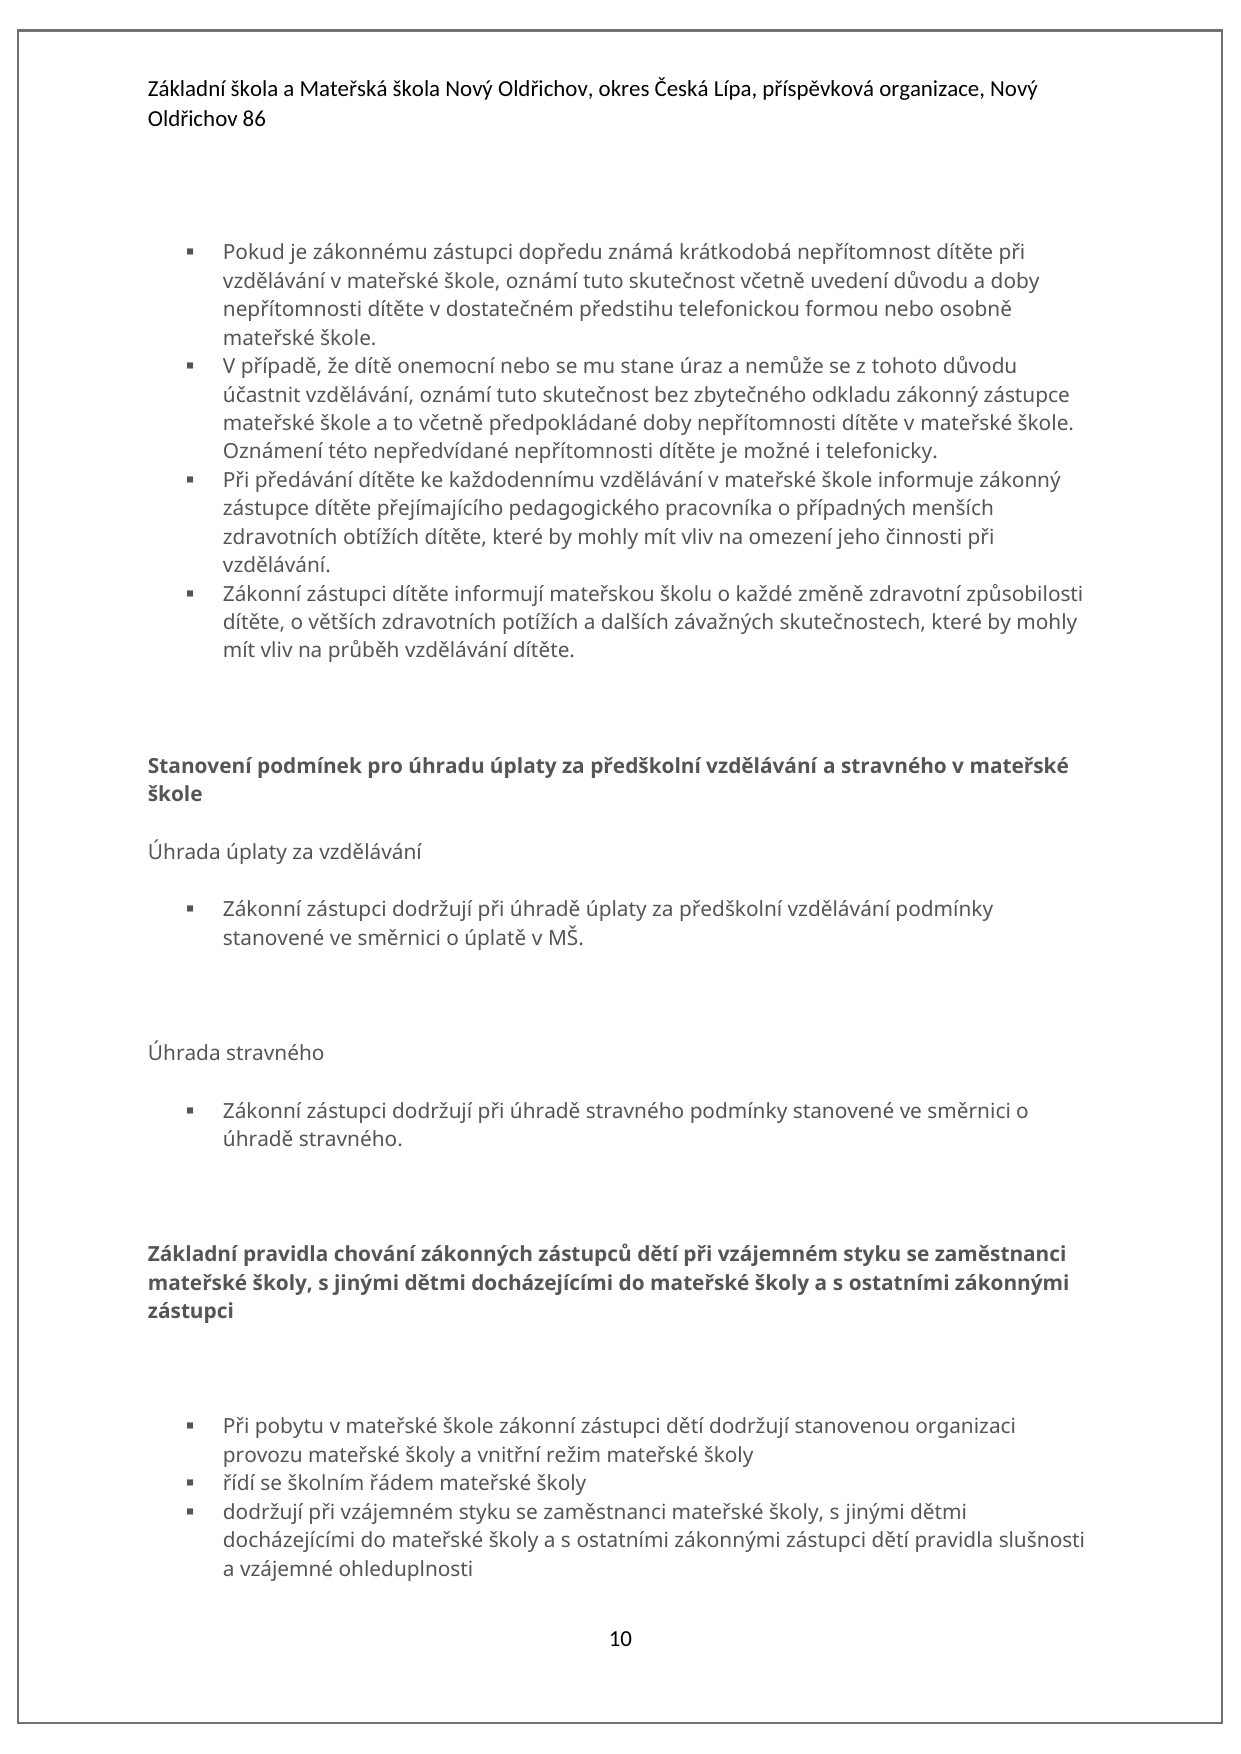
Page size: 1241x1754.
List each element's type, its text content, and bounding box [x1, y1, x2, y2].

list Pokud je zákonnému zástupci dopředu známá krátkodobá nepřítomnost dítěte při vzdělávání v mateřské škole, oznámí tuto skutečnost včetně uvedení důvodu a doby nepřítomnosti dítěte v dostatečném předstihu telefonickou formou nebo osobně mateřské škole. [185, 237, 1093, 351]
list Zákonní zástupci dítěte informují mateřskou školu o každé změně zdravotní způsobilosti dítěte, o větších zdravotních potížích a dalších závažných skutečnostech, které by mohly mít vliv na průběh vzdělávání dítěte. [185, 579, 1093, 664]
list Zákonní zástupci dodržují při úhradě úplaty za předškolní vzdělávání podmínky stanovené ve směrnici o úplatě v MŠ. [185, 894, 1093, 951]
list dodržují při vzájemném styku se zaměstnanci mateřské školy, s jinými dětmi docházejícími do mateřské školy a s ostatními zákonnými zástupci dětí pravidla slušnosti a vzájemné ohleduplnosti [185, 1497, 1093, 1582]
list Při pobytu v mateřské škole zákonní zástupci dětí dodržují stanovenou organizaci provozu mateřské školy a vnitřní režim mateřské školy [185, 1411, 1093, 1468]
list Při předávání dítěte ke každodennímu vzdělávání v mateřské škole informuje zákonný zástupce dítěte přejímajícího pedagogického pracovníka o případných menších zdravotních obtížích dítěte, které by mohly mít vliv na omezení jeho činnosti při vzdělávání. [185, 465, 1093, 579]
text Úhrada úplaty za vzdělávání [148, 837, 1093, 865]
text Stanovení podmínek pro úhradu úplaty za předškolní vzdělávání a stravného v mateřské škole [148, 751, 1093, 808]
list Zákonní zástupci dodržují při úhradě stravného podmínky stanovené ve směrnici o úhradě stravného. [185, 1096, 1093, 1153]
text Základní pravidla chování zákonných zástupců dětí při vzájemném styku se zaměstnanci mateřské školy, s jinými dětmi docházejícími do mateřské školy a s ostatními zákonnými zástupci [148, 1239, 1093, 1325]
list V případě, že dítě onemocní nebo se mu stane úraz a nemůže se z tohoto důvodu účastnit vzdělávání, oznámí tuto skutečnost bez zbytečného odkladu zákonný zástupce mateřské škole a to včetně předpokládané doby nepřítomnosti dítěte v mateřské škole. Oznámení této nepředvídané nepřítomnosti dítěte je možné i telefonicky. [185, 351, 1093, 465]
text Úhrada stravného [148, 1038, 1093, 1067]
list řídí se školním řádem mateřské školy [185, 1468, 1093, 1497]
